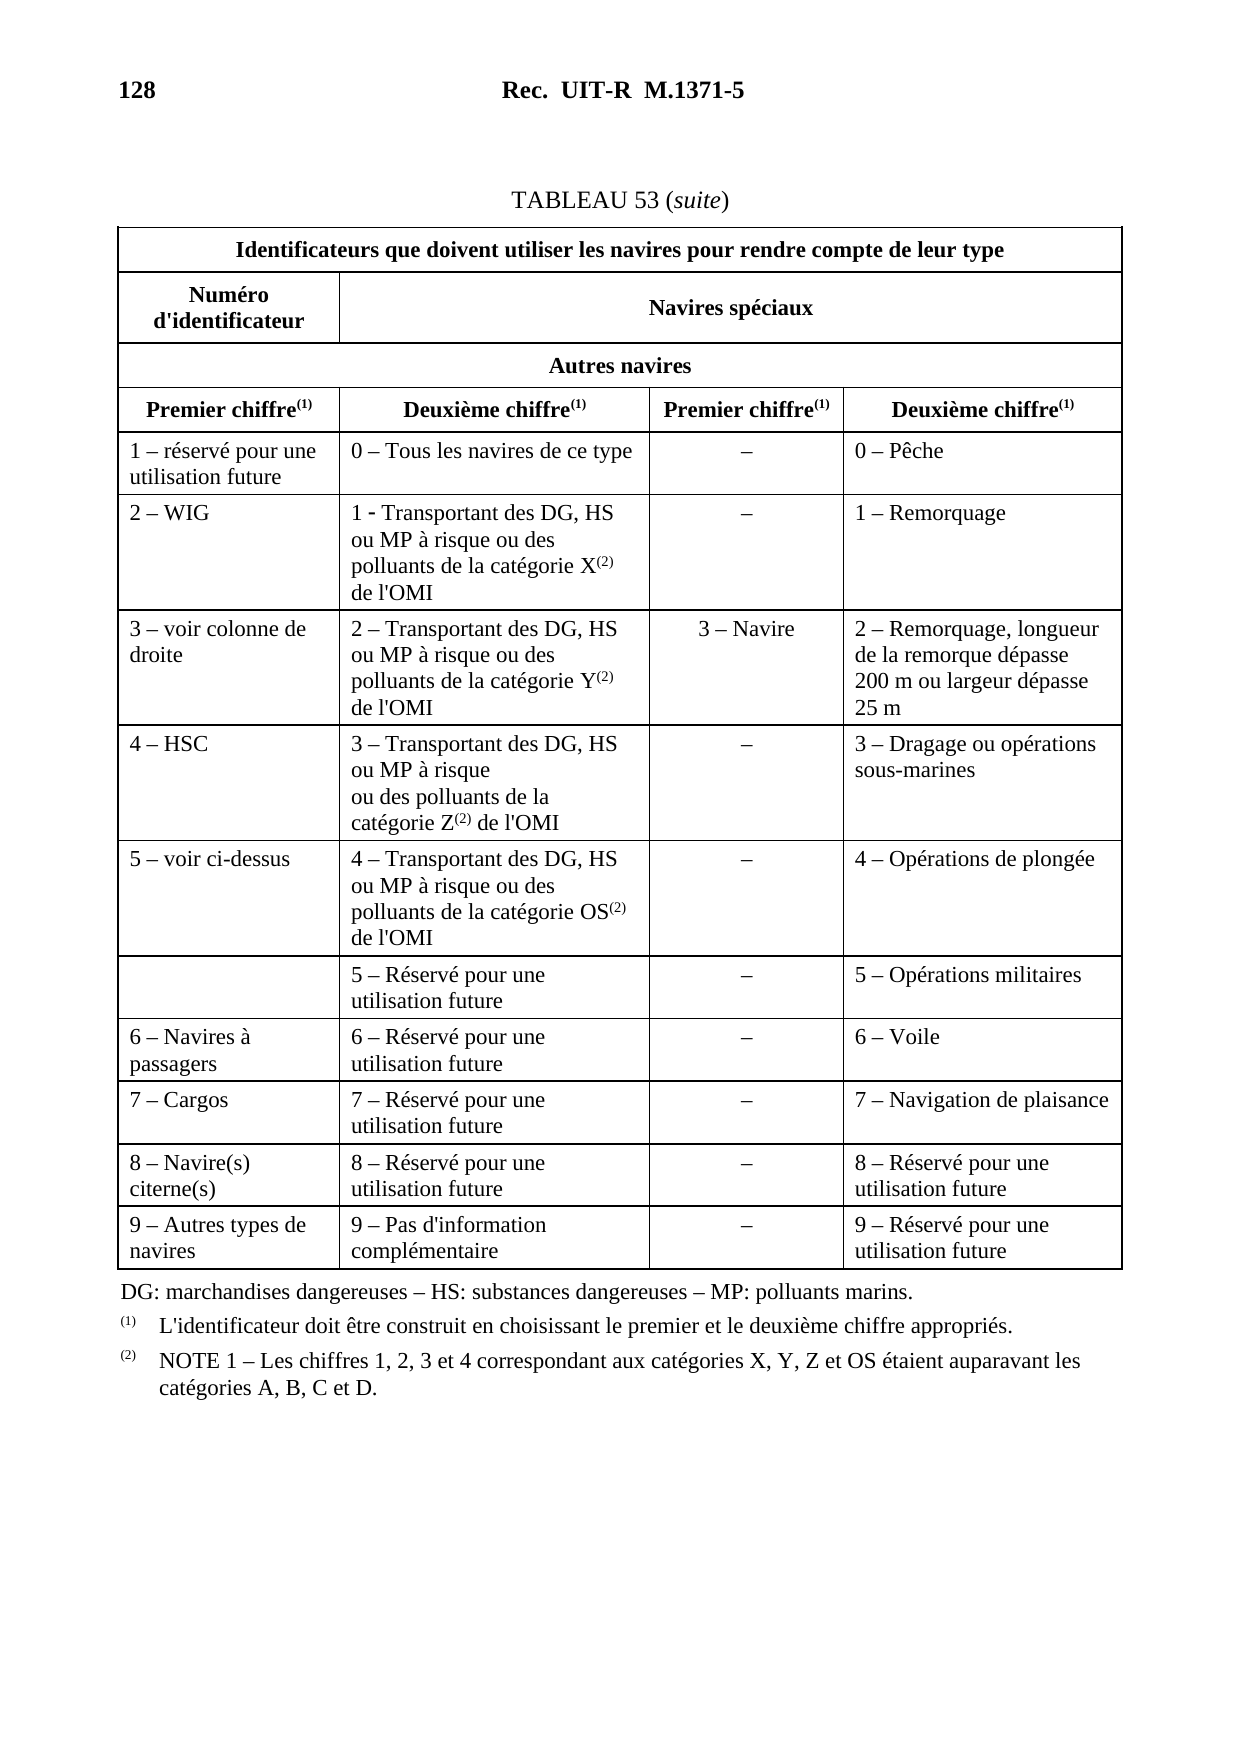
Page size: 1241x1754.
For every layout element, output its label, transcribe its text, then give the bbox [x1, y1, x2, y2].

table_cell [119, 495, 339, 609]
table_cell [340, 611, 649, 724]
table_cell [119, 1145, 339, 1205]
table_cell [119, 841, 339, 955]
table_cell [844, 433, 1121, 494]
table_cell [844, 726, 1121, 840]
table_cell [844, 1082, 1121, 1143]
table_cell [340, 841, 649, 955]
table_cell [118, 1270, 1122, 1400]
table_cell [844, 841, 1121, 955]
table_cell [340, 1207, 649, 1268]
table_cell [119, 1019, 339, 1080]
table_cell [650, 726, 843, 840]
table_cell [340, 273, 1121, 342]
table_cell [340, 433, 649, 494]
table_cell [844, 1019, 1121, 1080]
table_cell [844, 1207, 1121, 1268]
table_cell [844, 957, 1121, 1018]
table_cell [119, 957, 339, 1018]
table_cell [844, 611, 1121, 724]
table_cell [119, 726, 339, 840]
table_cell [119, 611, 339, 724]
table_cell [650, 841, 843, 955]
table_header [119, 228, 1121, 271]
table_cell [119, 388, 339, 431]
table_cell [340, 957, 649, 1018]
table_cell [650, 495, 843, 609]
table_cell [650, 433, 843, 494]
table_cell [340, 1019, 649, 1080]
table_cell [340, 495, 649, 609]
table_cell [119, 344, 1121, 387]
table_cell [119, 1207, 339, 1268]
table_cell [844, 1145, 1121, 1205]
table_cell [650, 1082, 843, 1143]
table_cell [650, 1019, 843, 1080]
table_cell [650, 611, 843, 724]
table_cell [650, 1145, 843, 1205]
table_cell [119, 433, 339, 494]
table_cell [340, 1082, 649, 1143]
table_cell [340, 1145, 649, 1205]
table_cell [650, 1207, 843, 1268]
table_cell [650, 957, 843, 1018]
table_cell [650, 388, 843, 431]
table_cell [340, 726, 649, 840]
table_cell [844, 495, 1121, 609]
text TABLEAU 53 (suite) [118, 185, 1122, 214]
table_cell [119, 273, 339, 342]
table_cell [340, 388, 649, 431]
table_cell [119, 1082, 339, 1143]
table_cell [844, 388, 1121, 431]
